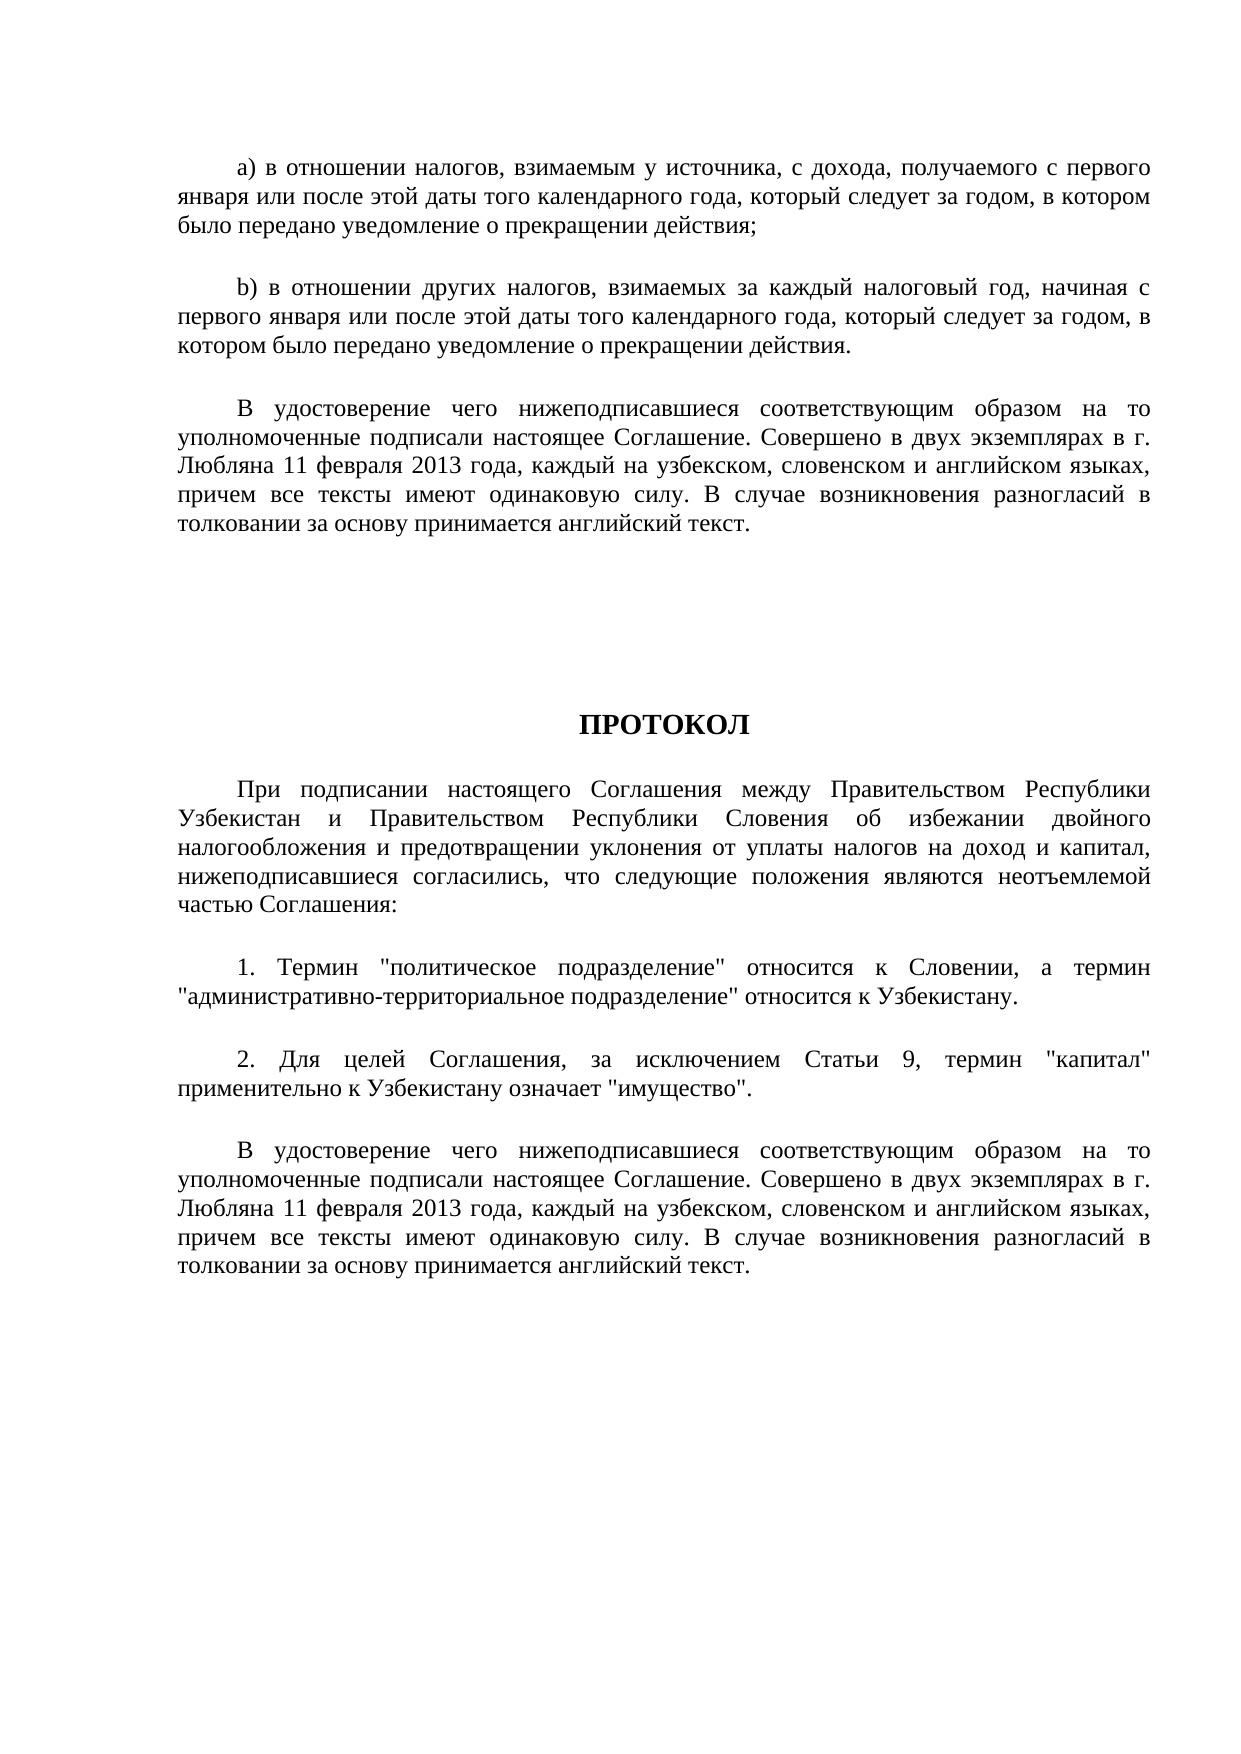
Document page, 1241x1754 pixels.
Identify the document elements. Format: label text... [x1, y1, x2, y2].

text ПРОТОКОЛ [177, 707, 1152, 740]
text b) в отношении других налогов, взимаемых за каждый налоговый год, начиная с первого января или после этой даты того календарного года, который следует за годом, в котором было передано уведомление о прекращении действия. [177, 272, 1152, 359]
text В удостоверение чего нижеподписавшиеся соответствующим образом на то уполномоченные подписали настоящее Соглашение. Совершено в двух экземплярах в г. Любляна 11 февраля 2013 года, каждый на узбекском, словенском и английском языках, причем все тексты имеют одинаковую силу. В случае возникновения разногласий в толковании за основу принимается английский текст. [177, 1135, 1152, 1279]
text а) в отношении налогов, взимаемым у источника, с дохода, получаемого с первого января или после этой даты того календарного года, который следует за годом, в котором было передано уведомление о прекращении действия; [177, 152, 1152, 238]
text 2. Для целей Соглашения, за исключением Статьи 9, термин "капитал" применительно к Узбекистану означает "имущество". [177, 1044, 1152, 1101]
text При подписании настоящего Соглашения между Правительством Республики Узбекистан и Правительством Республики Словения об избежании двойного налогообложения и предотвращении уклонения от уплаты налогов на доход и капитал, нижеподписавшиеся согласились, что следующие положения являются неотъемлемой частью Соглашения: [177, 774, 1152, 918]
text В удостоверение чего нижеподписавшиеся соответствующим образом на то уполномоченные подписали настоящее Соглашение. Совершено в двух экземплярах в г. Любляна 11 февраля 2013 года, каждый на узбекском, словенском и английском языках, причем все тексты имеют одинаковую силу. В случае возникновения разногласий в толковании за основу принимается английский текст. [177, 393, 1152, 537]
text 1. Термин "политическое подразделение" относится к Словении, а термин "административно-территориальное подразделение" относится к Узбекистану. [177, 952, 1152, 1010]
